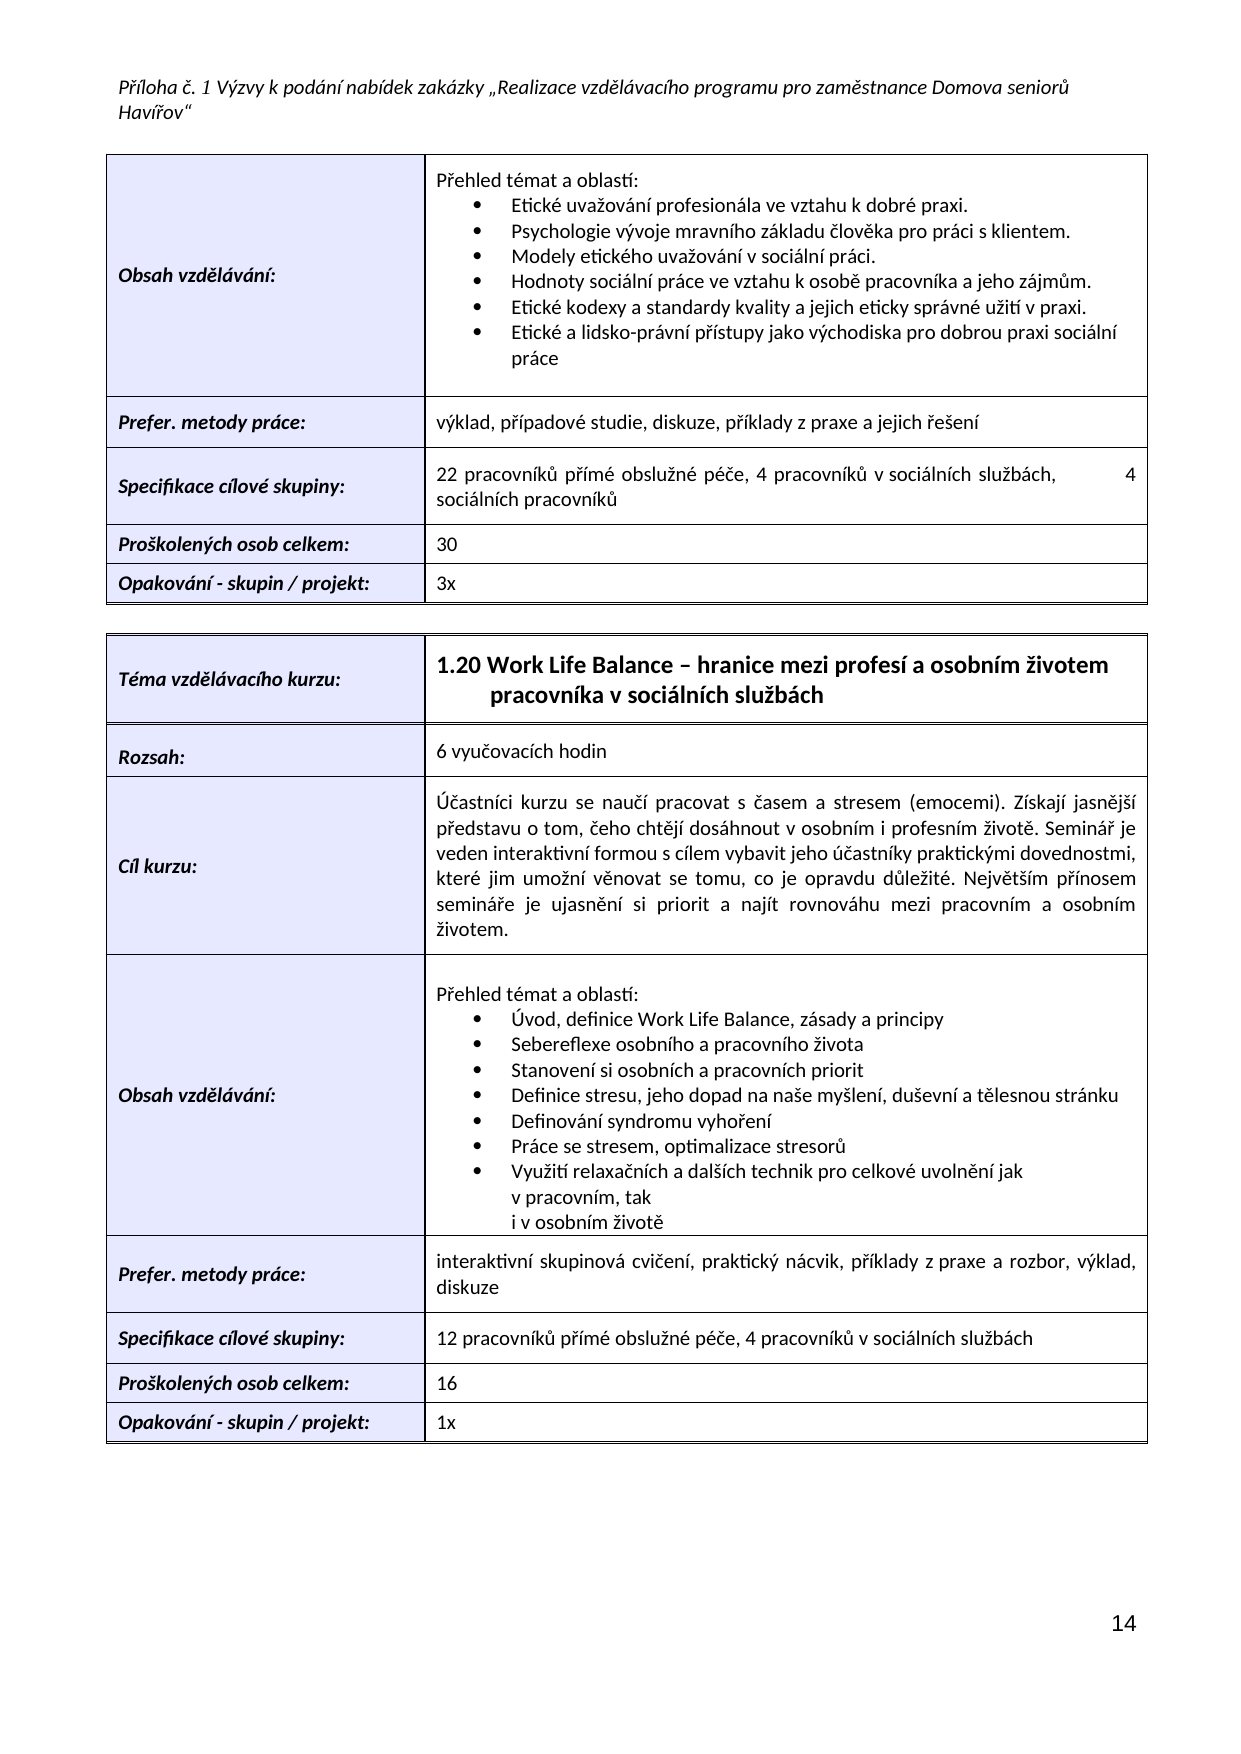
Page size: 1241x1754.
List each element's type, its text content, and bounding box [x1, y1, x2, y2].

table_cell Cíl kurzu: [107, 777, 424, 954]
table_cell Přehled témat a oblastí: Úvod, definice Work Life Balance, zásady a principy Sebereflexe osobního a pracovního života Stanovení si osobních a pracovních priorit Definice stresu, jeho dopad na naše myšlení, duševní a tělesnou stránku Definování syndromu vyhoření Práce se stresem, optimalizace stresorů Využití relaxačních a dalších technik pro celkové uvolnění jak v pracovním, tak i v osobním životě [426, 955, 1147, 1235]
table_cell Obsah vzdělávání: [107, 955, 424, 1235]
table_cell Prefer. metody práce: [107, 397, 424, 447]
table_cell Účastníci kurzu se naučí pracovat s časem a stresem (emocemi). Získají jasnější představu o tom, čeho chtějí dosáhnout v osobním i profesním životě. Seminář je veden interaktivní formou s cílem vybavit jeho účastníky praktickými dovednostmi, které jim umožní věnovat se tomu, co je opravdu důležité. Největším přínosem semináře je ujasnění si priorit a najít rovnováhu mezi pracovním a osobním životem. [426, 777, 1147, 954]
table_cell Proškolených osob celkem: [107, 525, 424, 563]
table_cell Opakování - skupin / projekt: [107, 1403, 424, 1441]
table_cell 30 [426, 525, 1147, 563]
table_cell 1x [426, 1403, 1147, 1441]
table_cell Přehled témat a oblastí: Etické uvažování profesionála ve vztahu k dobré praxi. Psychologie vývoje mravního základu člověka pro práci s klientem. Modely etického uvažování v sociální práci. Hodnoty sociální práce ve vztahu k osobě pracovníka a jeho zájmům. Etické kodexy a standardy kvality a jejich eticky správné užití v praxi. Etické a lidsko-právní přístupy jako východiska pro dobrou praxi sociální práce [426, 155, 1147, 396]
table_cell výklad, případové studie, diskuze, příklady z praxe a jejich řešení [426, 397, 1147, 447]
table_header 1.20 Work Life Balance – hranice mezi profesí a osobním životem pracovníka v sociálních službách [426, 636, 1147, 722]
table_cell Rozsah: [107, 725, 424, 776]
table_cell 3x [426, 564, 1147, 602]
table_cell Obsah vzdělávání: [107, 155, 424, 396]
table_cell Opakování - skupin / projekt: [107, 564, 424, 602]
table_cell 16 [426, 1364, 1147, 1402]
table_header Téma vzdělávacího kurzu: [107, 636, 424, 722]
table_cell 6 vyučovacích hodin [426, 725, 1147, 776]
table_cell interaktivní skupinová cvičení, praktický nácvik, příklady z praxe a rozbor, výklad, diskuze [426, 1236, 1147, 1312]
table_cell Prefer. metody práce: [107, 1236, 424, 1312]
table_cell Specifikace cílové skupiny: [107, 448, 424, 524]
table_cell 12 pracovníků přímé obslužné péče, 4 pracovníků v sociálních službách [426, 1313, 1147, 1363]
table_cell 22 pracovníků přímé obslužné péče, 4 pracovníků v sociálních službách, 4 sociálních pracovníků [426, 448, 1147, 524]
table_cell Specifikace cílové skupiny: [107, 1313, 424, 1363]
table_cell Proškolených osob celkem: [107, 1364, 424, 1402]
